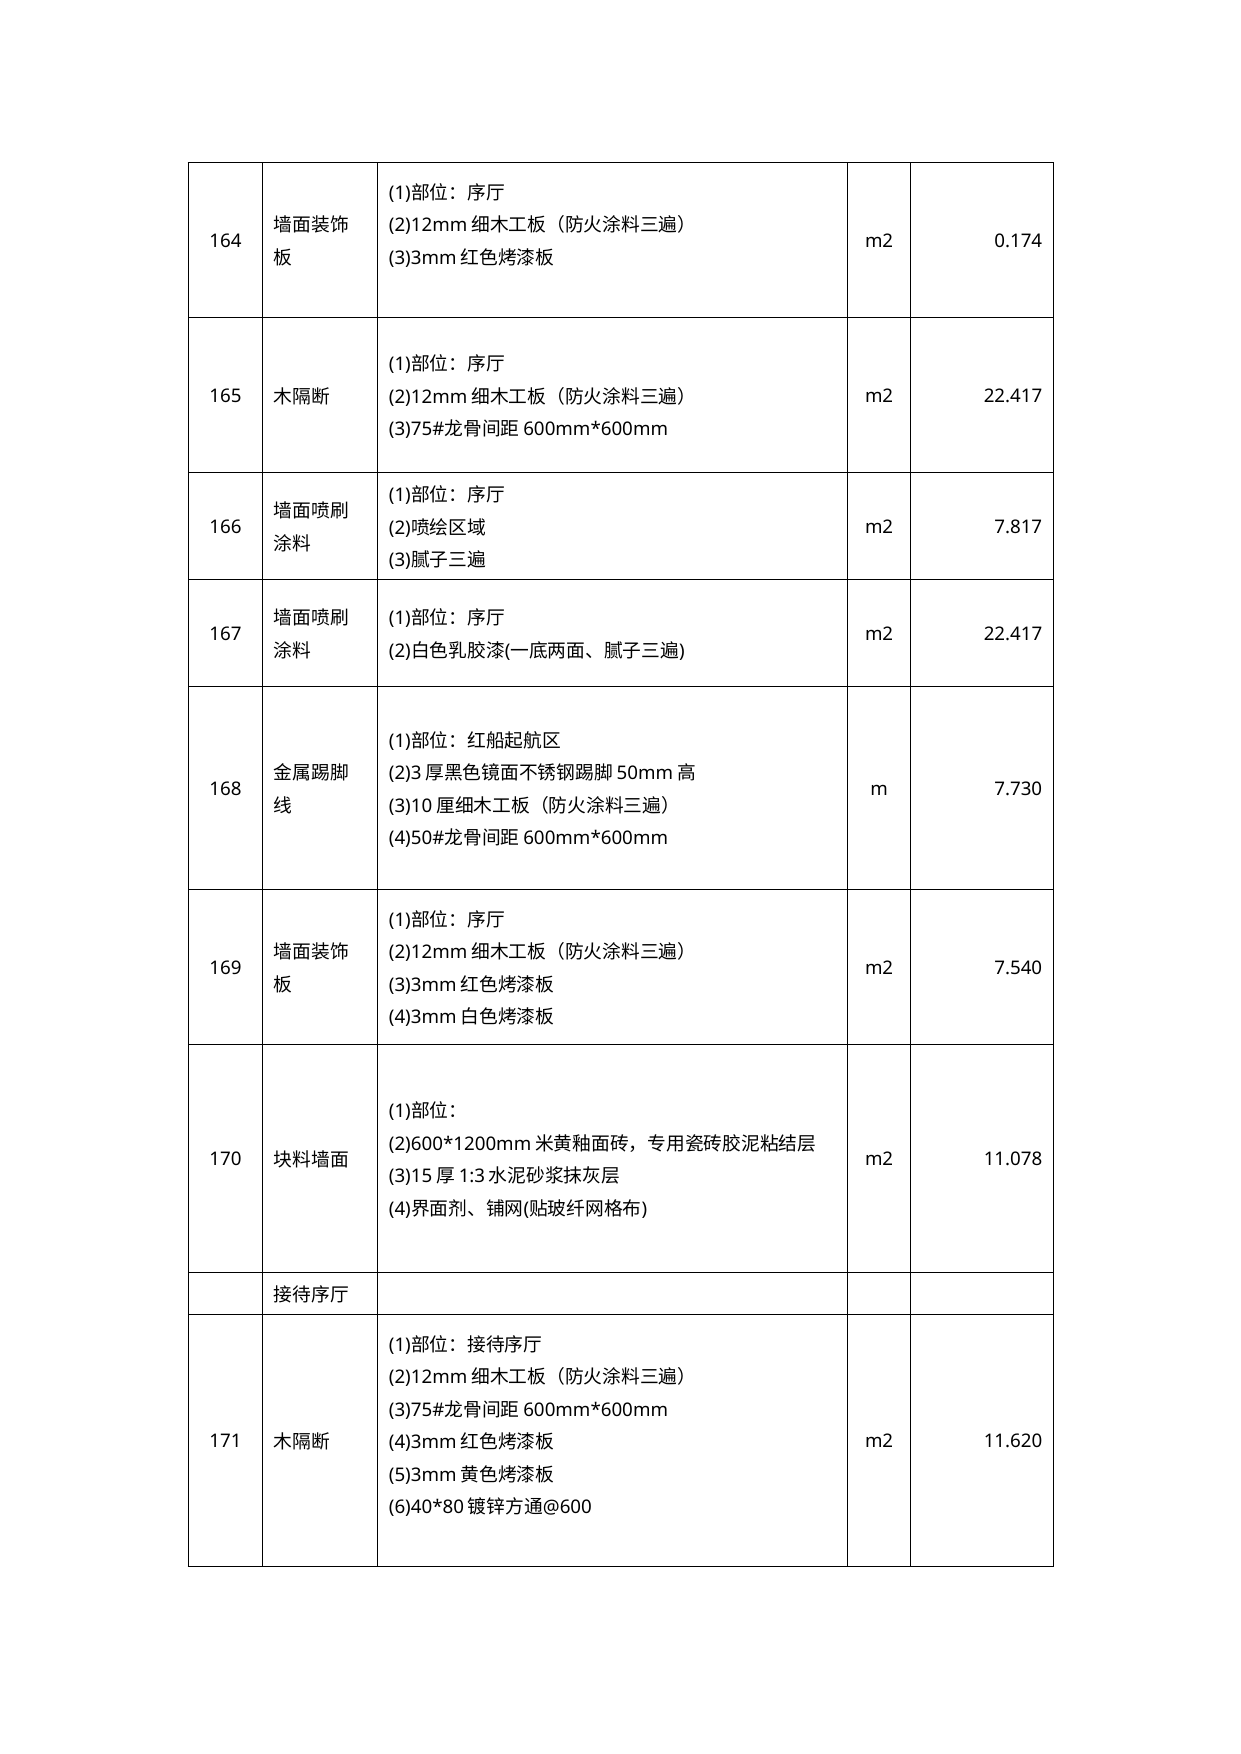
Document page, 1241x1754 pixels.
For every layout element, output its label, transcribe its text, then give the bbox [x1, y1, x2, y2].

table_cell m2 [848, 163, 910, 317]
table_cell 169 [189, 890, 262, 1044]
table_cell 7.817 [911, 473, 1053, 579]
table_cell m2 [848, 1045, 910, 1272]
table_cell 11.620 [911, 1315, 1053, 1566]
table_cell [189, 1273, 262, 1314]
table_cell 接待序厅 [263, 1273, 377, 1314]
table_cell (1)部位：序厅 (2)12mm细木工板（防火涂料三遍） (3)75#龙骨间距600mm*600mm [378, 318, 847, 472]
table_cell m2 [848, 890, 910, 1044]
table_cell [378, 1273, 847, 1314]
table_cell m2 [848, 580, 910, 686]
table_cell [848, 1273, 910, 1314]
table_cell 22.417 [911, 318, 1053, 472]
table_cell 墙面喷刷涂料 [263, 473, 377, 579]
table_cell 164 [189, 163, 262, 317]
table_cell 7.730 [911, 687, 1053, 889]
table_cell 0.174 [911, 163, 1053, 317]
table_cell (1)部位： (2)600*1200mm米黄釉面砖，专用瓷砖胶泥粘结层 (3)15厚1:3水泥砂浆抹灰层 (4)界面剂、铺网(贴玻纤网格布) [378, 1045, 847, 1272]
table_cell 170 [189, 1045, 262, 1272]
table_cell (1)部位：序厅 (2)喷绘区域 (3)腻子三遍 [378, 473, 847, 579]
table_cell (1)部位：序厅 (2)12mm细木工板（防火涂料三遍） (3)3mm红色烤漆板 (4)3mm白色烤漆板 [378, 890, 847, 1044]
table_cell m2 [848, 473, 910, 579]
table_cell 墙面装饰板 [263, 163, 377, 317]
table_cell [911, 1273, 1053, 1314]
table_cell (1)部位：红船起航区 (2)3厚黑色镜面不锈钢踢脚50mm高 (3)10厘细木工板（防火涂料三遍） (4)50#龙骨间距600mm*600mm [378, 687, 847, 889]
table_cell 22.417 [911, 580, 1053, 686]
table_cell 165 [189, 318, 262, 472]
table_cell 墙面喷刷涂料 [263, 580, 377, 686]
table_cell 168 [189, 687, 262, 889]
table_cell 金属踢脚线 [263, 687, 377, 889]
table_cell (1)部位：接待序厅 (2)12mm细木工板（防火涂料三遍） (3)75#龙骨间距600mm*600mm (4)3mm红色烤漆板 (5)3mm黄色烤漆板 (6)40*80镀锌方通@600 [378, 1315, 847, 1566]
table_cell m2 [848, 1315, 910, 1566]
table_cell (1)部位：序厅 (2)白色乳胶漆(一底两面、腻子三遍) [378, 580, 847, 686]
table_cell (1)部位：序厅 (2)12mm细木工板（防火涂料三遍） (3)3mm红色烤漆板 [378, 163, 847, 317]
table_cell m2 [848, 318, 910, 472]
table_cell 木隔断 [263, 1315, 377, 1566]
table_cell 167 [189, 580, 262, 686]
table_cell 木隔断 [263, 318, 377, 472]
table_cell 166 [189, 473, 262, 579]
table_cell m [848, 687, 910, 889]
table_cell 11.078 [911, 1045, 1053, 1272]
table_cell 块料墙面 [263, 1045, 377, 1272]
table_cell 墙面装饰板 [263, 890, 377, 1044]
table_cell 7.540 [911, 890, 1053, 1044]
table_cell 171 [189, 1315, 262, 1566]
